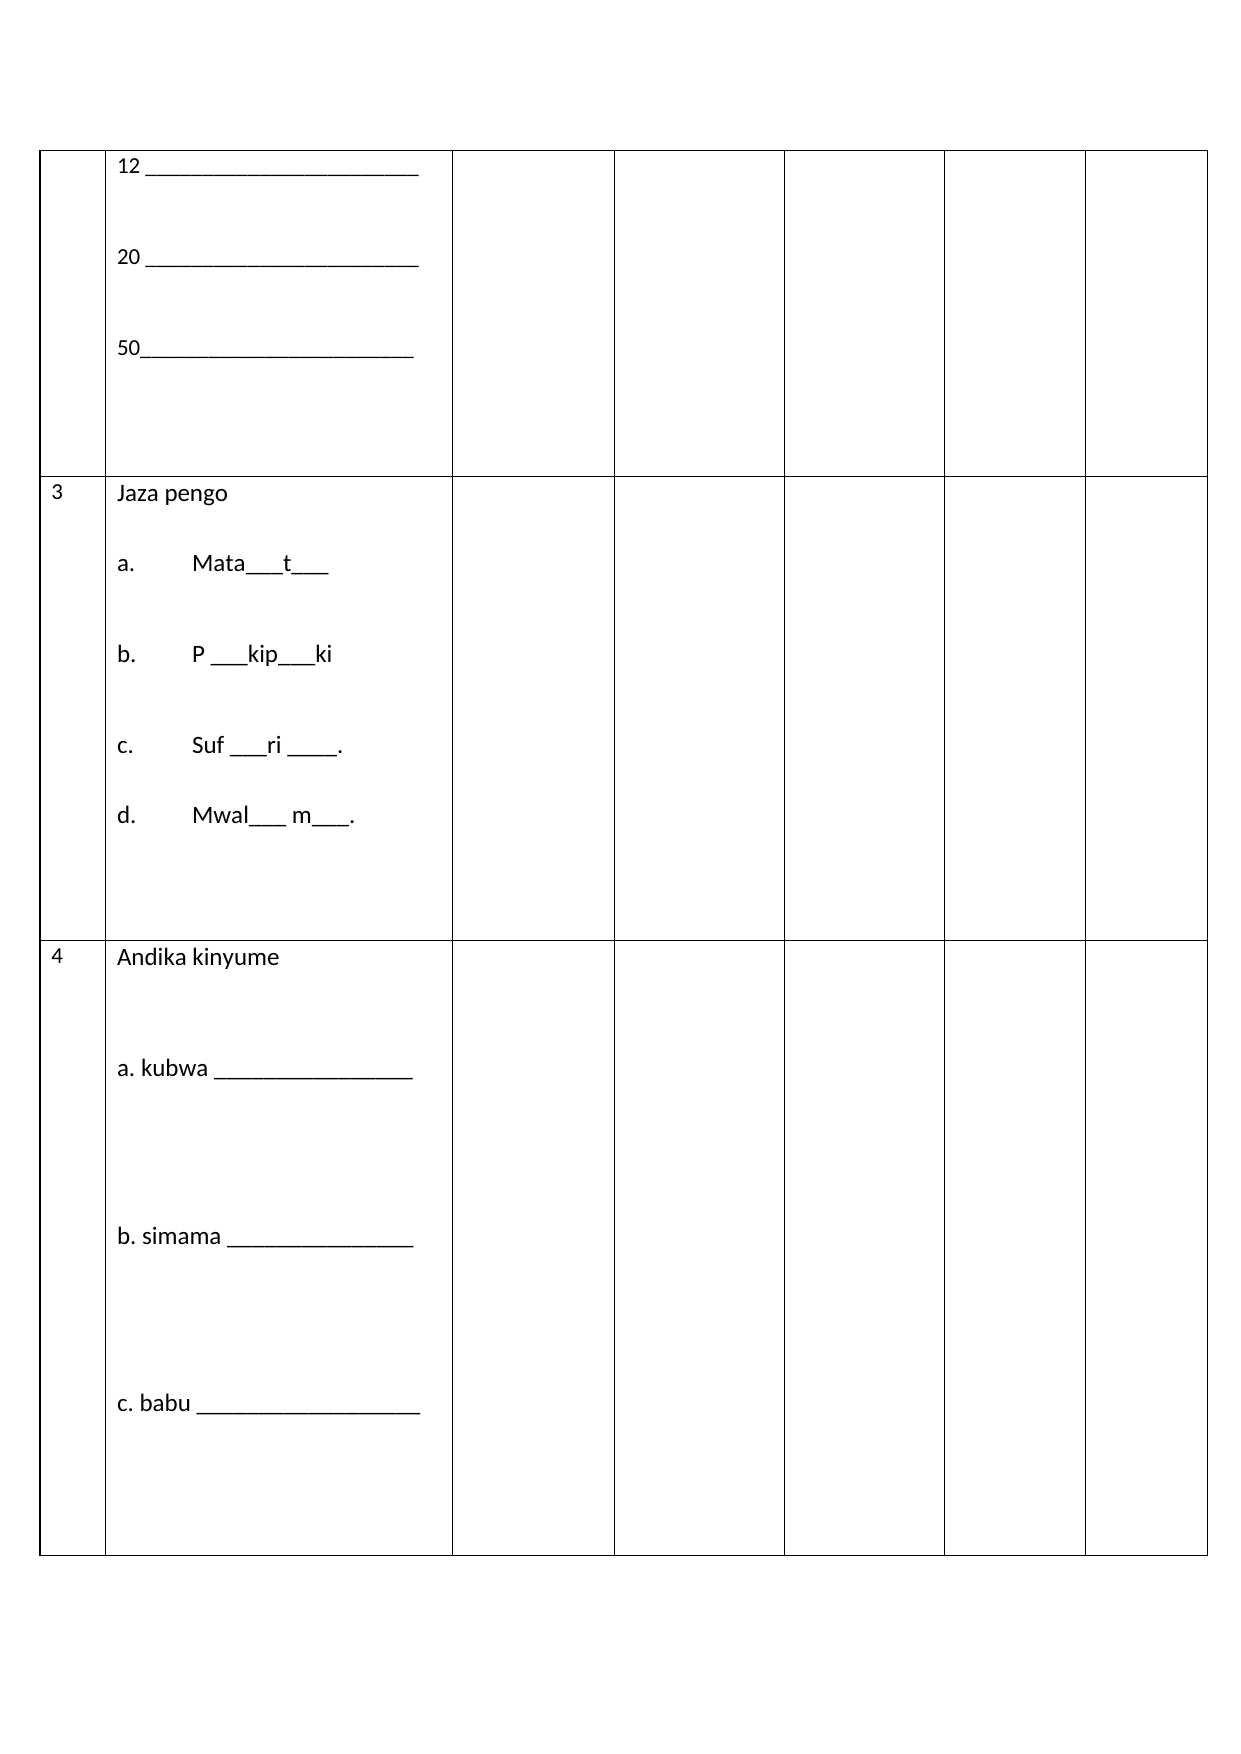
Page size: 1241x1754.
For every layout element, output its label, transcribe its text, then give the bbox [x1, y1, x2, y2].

table_cell [945, 941, 1085, 1555]
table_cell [106, 151, 452, 476]
table_cell [1086, 477, 1207, 940]
table_cell [785, 941, 944, 1555]
table_cell 3 [41, 477, 105, 940]
table_cell [785, 151, 944, 476]
table_cell [1086, 151, 1207, 476]
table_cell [106, 941, 452, 1555]
table_cell [615, 477, 784, 940]
table_cell [615, 151, 784, 476]
table_cell [453, 477, 614, 940]
table_cell [945, 151, 1085, 476]
table_cell [785, 477, 944, 940]
table_cell Jaza pengo Mata___t___ P ___kip___ki Suf ___ri ____. Mwal___ m___. [106, 477, 452, 940]
table_cell [453, 151, 614, 476]
table_cell [453, 941, 614, 1555]
table_cell 4 [41, 941, 105, 1555]
table_cell [945, 477, 1085, 940]
table_cell [1086, 941, 1207, 1555]
table_cell 2 [41, 151, 105, 476]
table_cell [615, 941, 784, 1555]
